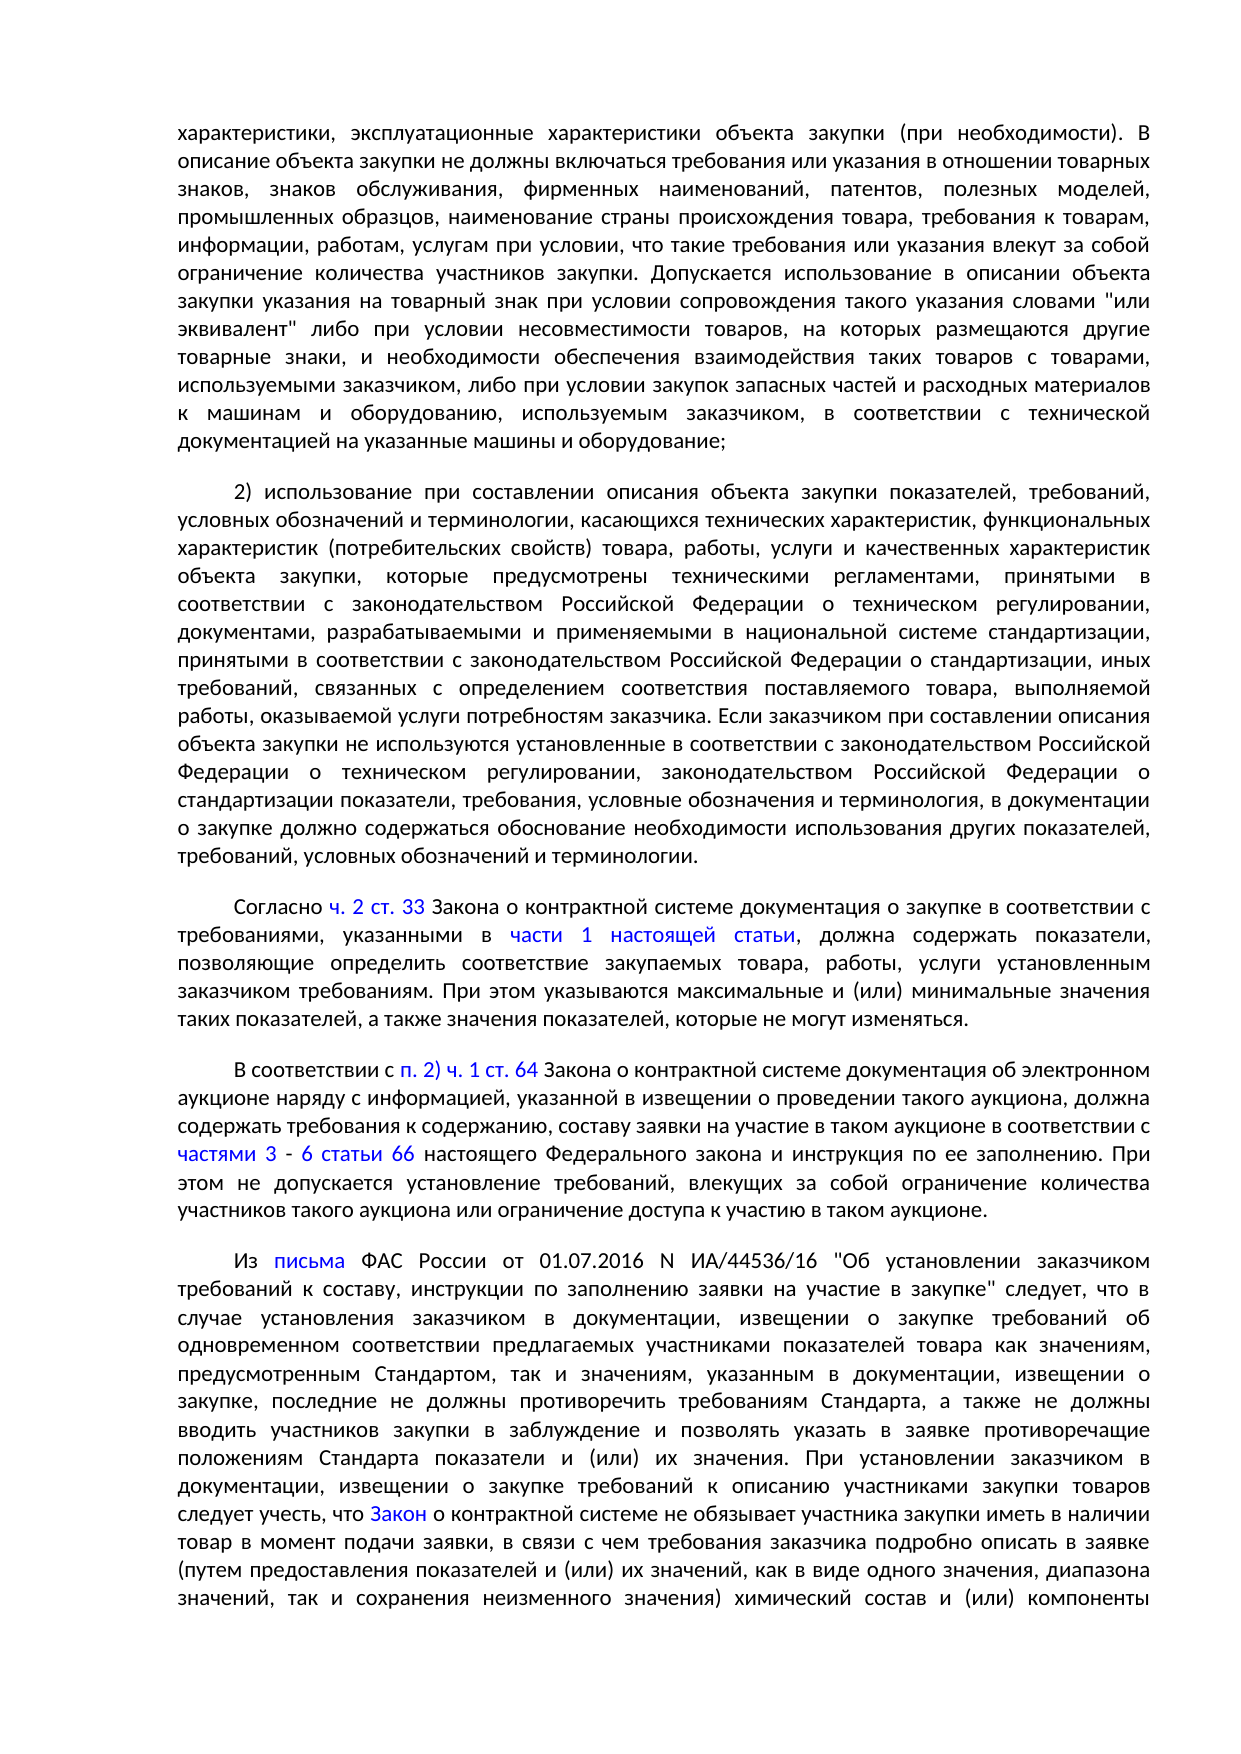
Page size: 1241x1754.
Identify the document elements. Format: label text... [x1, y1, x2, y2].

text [177, 118, 1152, 454]
text Согласно ч. 2 ст. 33 Закона о контрактной системе документация о закупке в соответствии с требованиями, указанными в части 1 настоящей статьи, должна содержать показатели, позволяющие определить соответствие закупаемых товара, работы, услуги установленным заказчиком требованиям. При этом указываются максимальные и (или) минимальные значения таких показателей, а также значения показателей, которые не могут изменяться. [177, 892, 1152, 1033]
text 2) использование при составлении описания объекта закупки показателей, требований, условных обозначений и терминологии, касающихся технических характеристик, функциональных характеристик (потребительских свойств) товара, работы, услуги и качественных характеристик объекта закупки, которые предусмотрены техническими регламентами, принятыми в соответствии с законодательством Российской Федерации о техническом регулировании, документами, разрабатываемыми и применяемыми в национальной системе стандартизации, принятыми в соответствии с законодательством Российской Федерации о стандартизации, иных требований, связанных с определением соответствия поставляемого товара, выполняемой работы, оказываемой услуги потребностям заказчика. Если заказчиком при составлении описания объекта закупки не используются установленные в соответствии с законодательством Российской Федерации о техническом регулировании, законодательством Российской Федерации о стандартизации показатели, требования, условные обозначения и терминология, в документации о закупке должно содержаться обоснование необходимости использования других показателей, требований, условных обозначений и терминологии. [177, 477, 1152, 869]
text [177, 1247, 1152, 1611]
text В соответствии с п. 2) ч. 1 ст. 64 Закона о контрактной системе документация об электронном аукционе наряду с информацией, указанной в извещении о проведении такого аукциона, должна содержать требования к содержанию, составу заявки на участие в таком аукционе в соответствии с частями 3 - 6 статьи 66 настоящего Федерального закона и инструкция по ее заполнению. При этом не допускается установление требований, влекущих за собой ограничение количества участников такого аукциона или ограничение доступа к участию в таком аукционе. [177, 1056, 1152, 1224]
